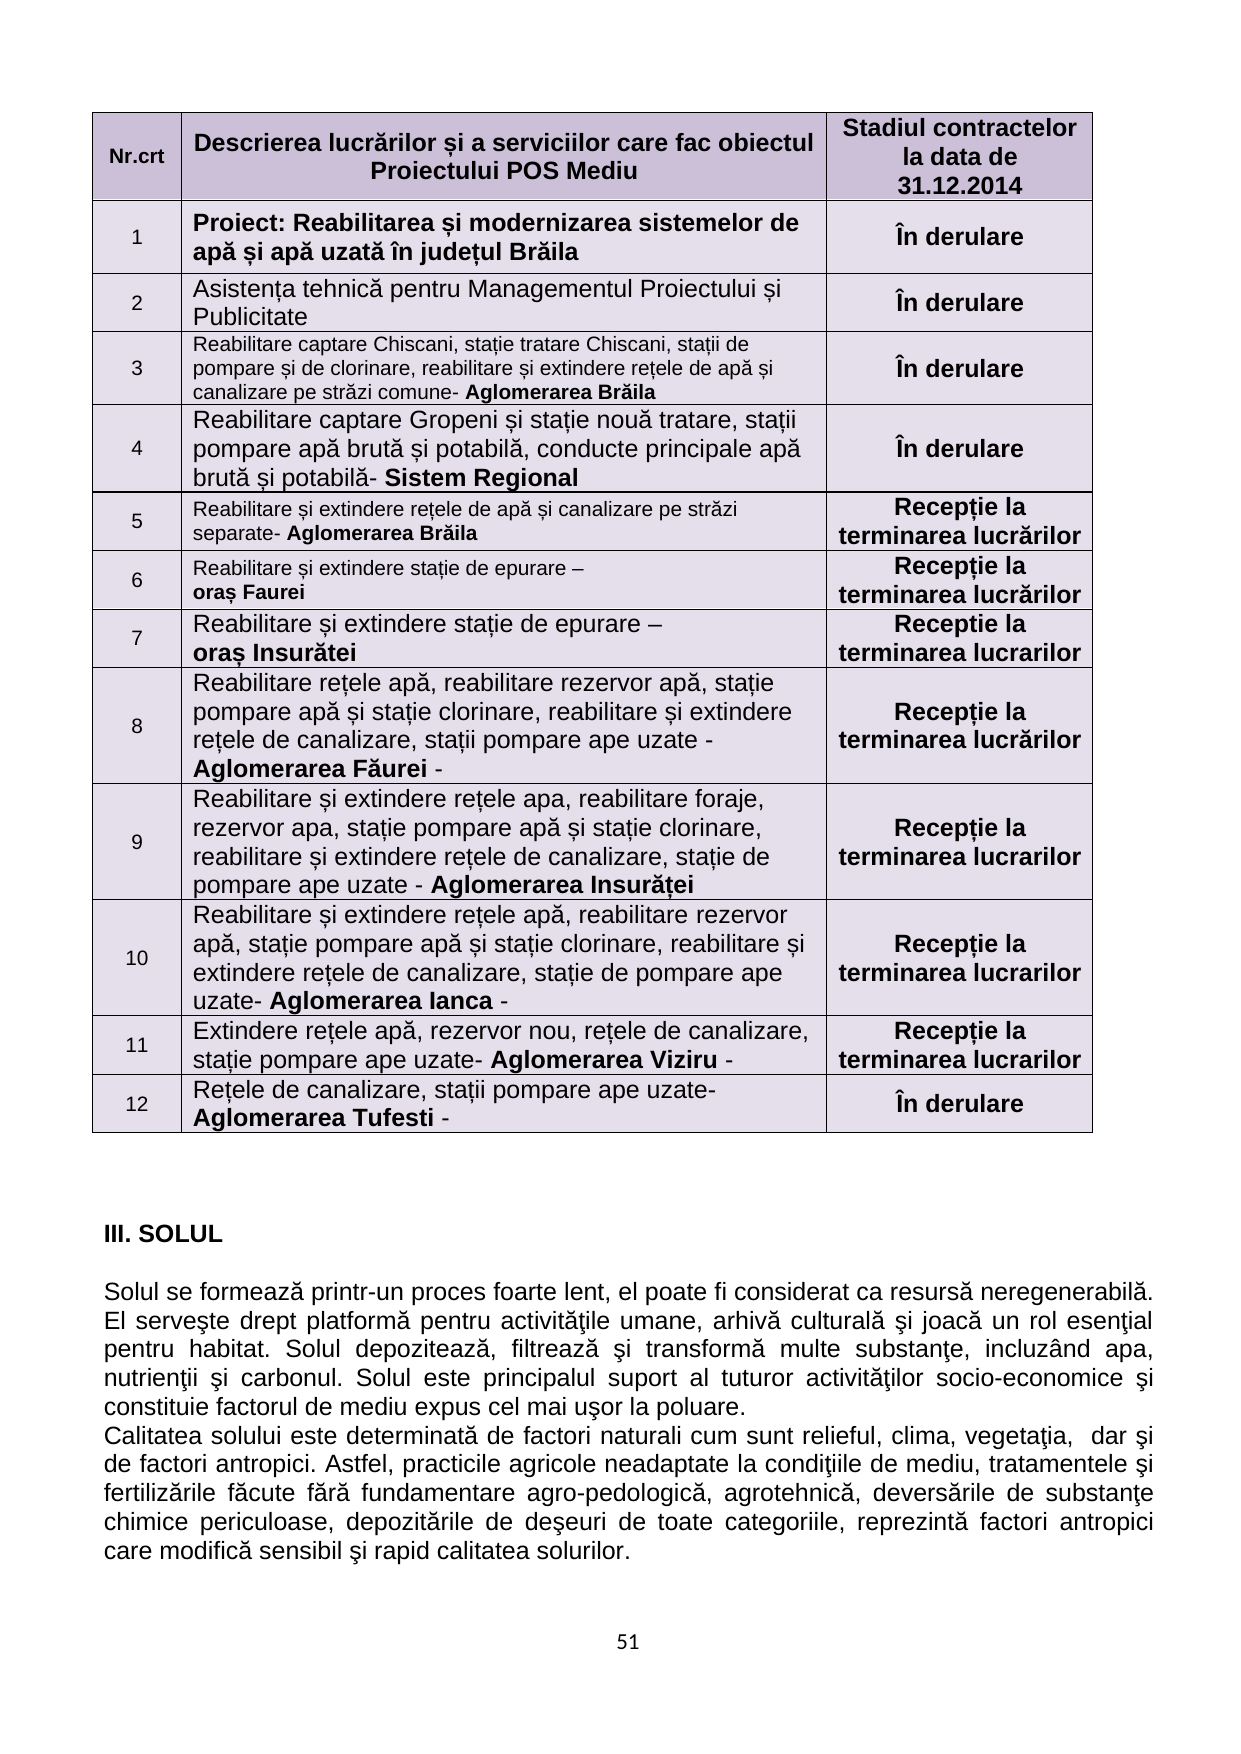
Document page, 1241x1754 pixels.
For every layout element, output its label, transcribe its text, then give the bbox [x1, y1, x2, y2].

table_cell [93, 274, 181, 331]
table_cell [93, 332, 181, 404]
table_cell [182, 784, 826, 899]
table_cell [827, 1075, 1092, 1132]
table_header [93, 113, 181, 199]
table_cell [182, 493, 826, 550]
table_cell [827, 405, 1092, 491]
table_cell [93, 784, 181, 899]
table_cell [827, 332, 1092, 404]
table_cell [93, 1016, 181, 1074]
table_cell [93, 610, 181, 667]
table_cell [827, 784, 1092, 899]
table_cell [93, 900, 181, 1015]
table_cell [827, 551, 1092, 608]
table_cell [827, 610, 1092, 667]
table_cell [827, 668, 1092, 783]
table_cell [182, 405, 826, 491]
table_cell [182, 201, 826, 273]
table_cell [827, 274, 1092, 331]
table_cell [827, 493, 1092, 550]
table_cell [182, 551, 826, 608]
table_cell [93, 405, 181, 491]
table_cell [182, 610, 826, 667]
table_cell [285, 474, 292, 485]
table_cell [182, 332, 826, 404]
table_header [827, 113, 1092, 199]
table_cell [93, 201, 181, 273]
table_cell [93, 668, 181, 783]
text III. SOLUL [103, 1219, 1152, 1248]
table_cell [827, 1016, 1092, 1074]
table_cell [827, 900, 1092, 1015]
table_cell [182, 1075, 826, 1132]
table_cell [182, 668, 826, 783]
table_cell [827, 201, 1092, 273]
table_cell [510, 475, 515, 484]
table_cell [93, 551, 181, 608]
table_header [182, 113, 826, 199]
text Solul se formează printr-un proces foarte lent, el poate fi considerat ca resursă neregenerabilă. El serveşte drept platformă pentru activităţile umane, arhivă culturală şi joacă un rol esenţial pentru habitat. Solul depozitează, filtrează şi transformă multe substanţe, incluzând apa, nutrienţii şi carbonul. Solul este principalul suport al tuturor activităţilor socio-economice şi constituie factorul de mediu expus cel mai uşor la poluare. [103, 1277, 1156, 1421]
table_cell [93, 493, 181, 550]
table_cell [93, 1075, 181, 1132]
text Calitatea solului este determinată de factori naturali cum sunt relieful, clima, vegetaţia, dar şi de factori antropici. Astfel, practicile agricole neadaptate la condiţiile de mediu, tratamentele şi fertilizările făcute fără fundamentare agro-pedologică, agrotehnică, deversările de substanţe chimice periculoase, depozitările de deşeuri de toate categoriile, reprezintă factori antropici care modifică sensibil şi rapid calitatea solurilor. [103, 1421, 1156, 1564]
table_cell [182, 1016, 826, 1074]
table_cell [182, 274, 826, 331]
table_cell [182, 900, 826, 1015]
